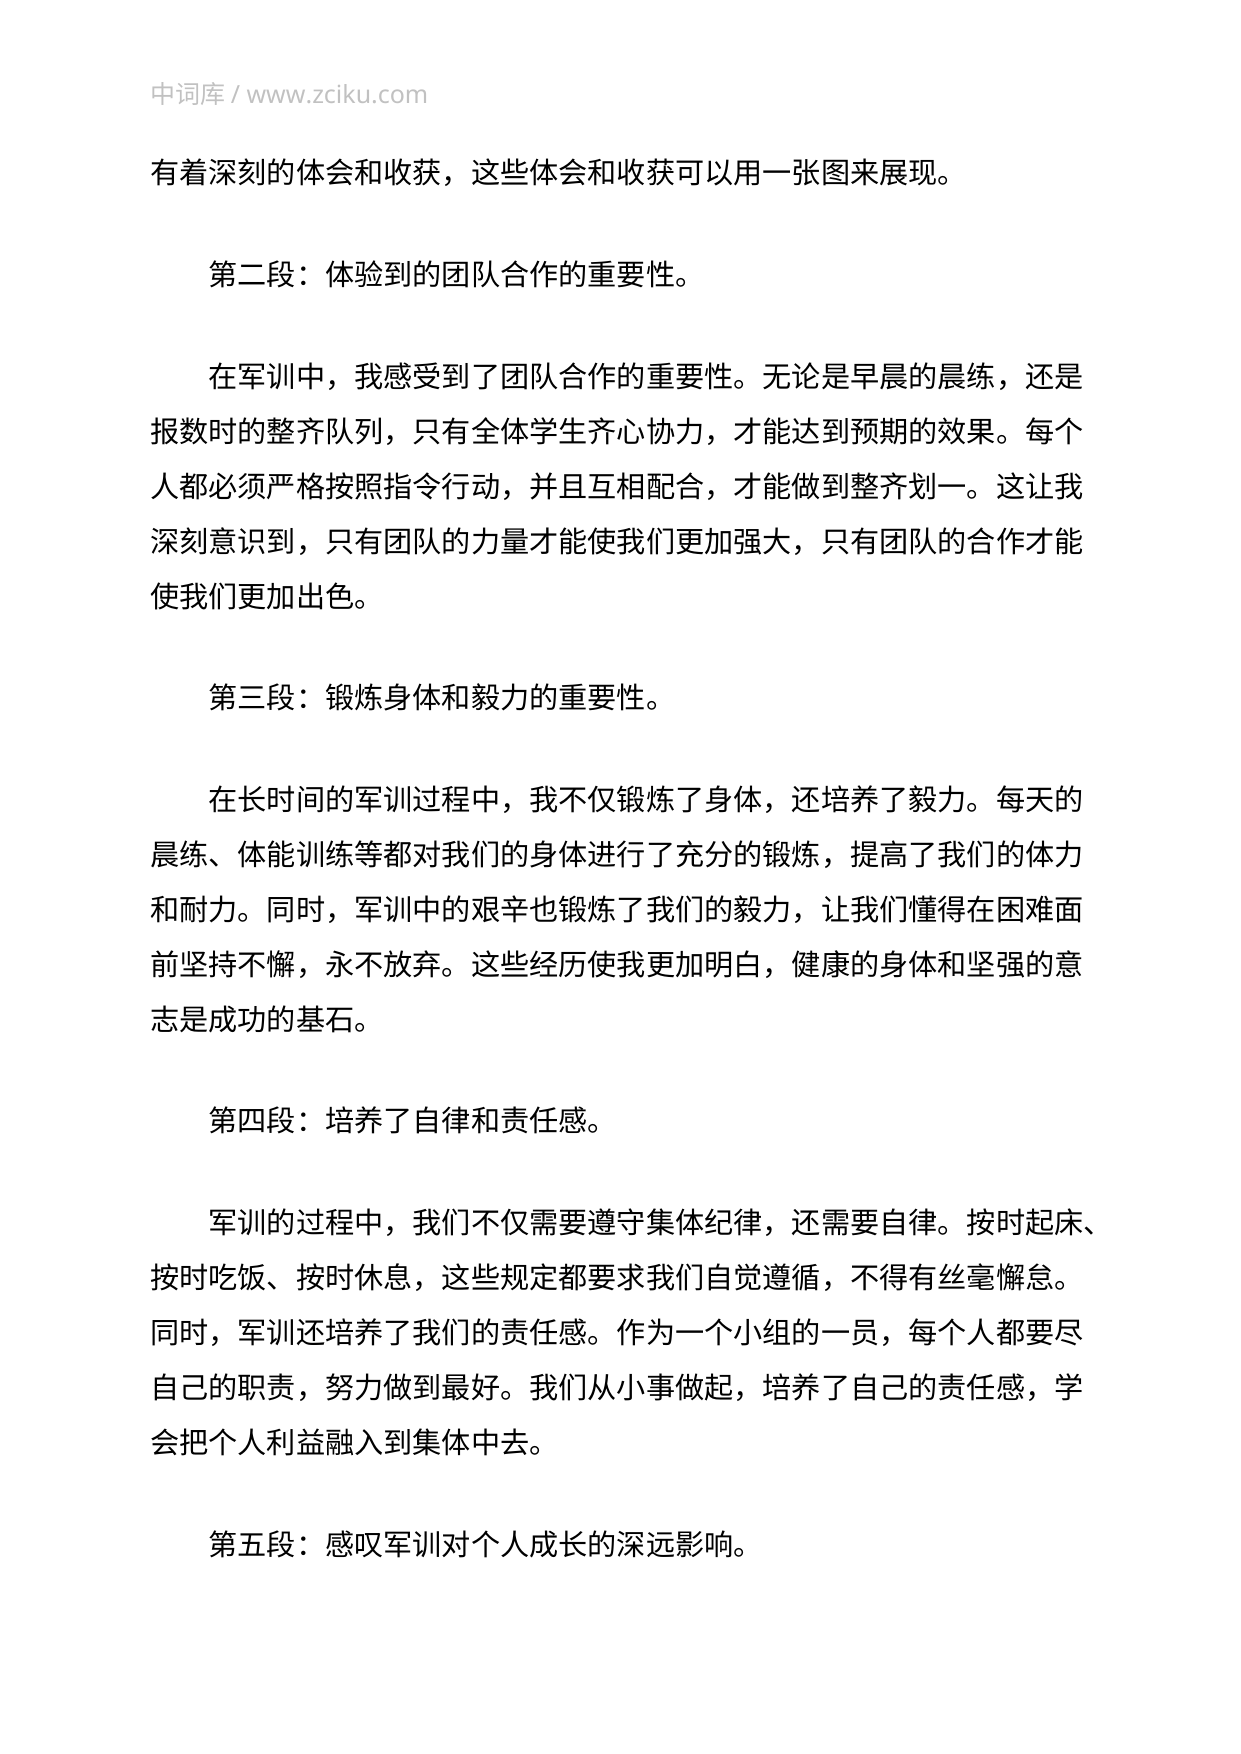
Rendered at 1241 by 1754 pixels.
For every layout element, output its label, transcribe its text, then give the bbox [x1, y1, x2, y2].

text 第四段：培养了自律和责任感。 [150, 1098, 1090, 1140]
text 在军训中，我感受到了团队合作的重要性。无论是早晨的晨练，还是报数时的整齐队列，只有全体学生齐心协力，才能达到预期的效果。每个人都必须严格按照指令行动，并且互相配合，才能做到整齐划一。这让我深刻意识到，只有团队的力量才能使我们更加强大，只有团队的合作才能使我们更加出色。 [150, 353, 1090, 615]
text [150, 150, 1090, 192]
text 第三段：锻炼身体和毅力的重要性。 [150, 675, 1090, 717]
text 第五段：感叹军训对个人成长的深远影响。 [150, 1521, 1090, 1563]
text 在长时间的军训过程中，我不仅锻炼了身体，还培养了毅力。每天的晨练、体能训练等都对我们的身体进行了充分的锻炼，提高了我们的体力和耐力。同时，军训中的艰辛也锻炼了我们的毅力，让我们懂得在困难面前坚持不懈，永不放弃。这些经历使我更加明白，健康的身体和坚强的意志是成功的基石。 [150, 777, 1090, 1038]
text 军训的过程中，我们不仅需要遵守集体纪律，还需要自律。按时起床、按时吃饭、按时休息，这些规定都要求我们自觉遵循，不得有丝毫懈怠。同时，军训还培养了我们的责任感。作为一个小组的一员，每个人都要尽自己的职责，努力做到最好。我们从小事做起，培养了自己的责任感，学会把个人利益融入到集体中去。 [150, 1200, 1090, 1462]
text 第二段：体验到的团队合作的重要性。 [150, 252, 1090, 294]
